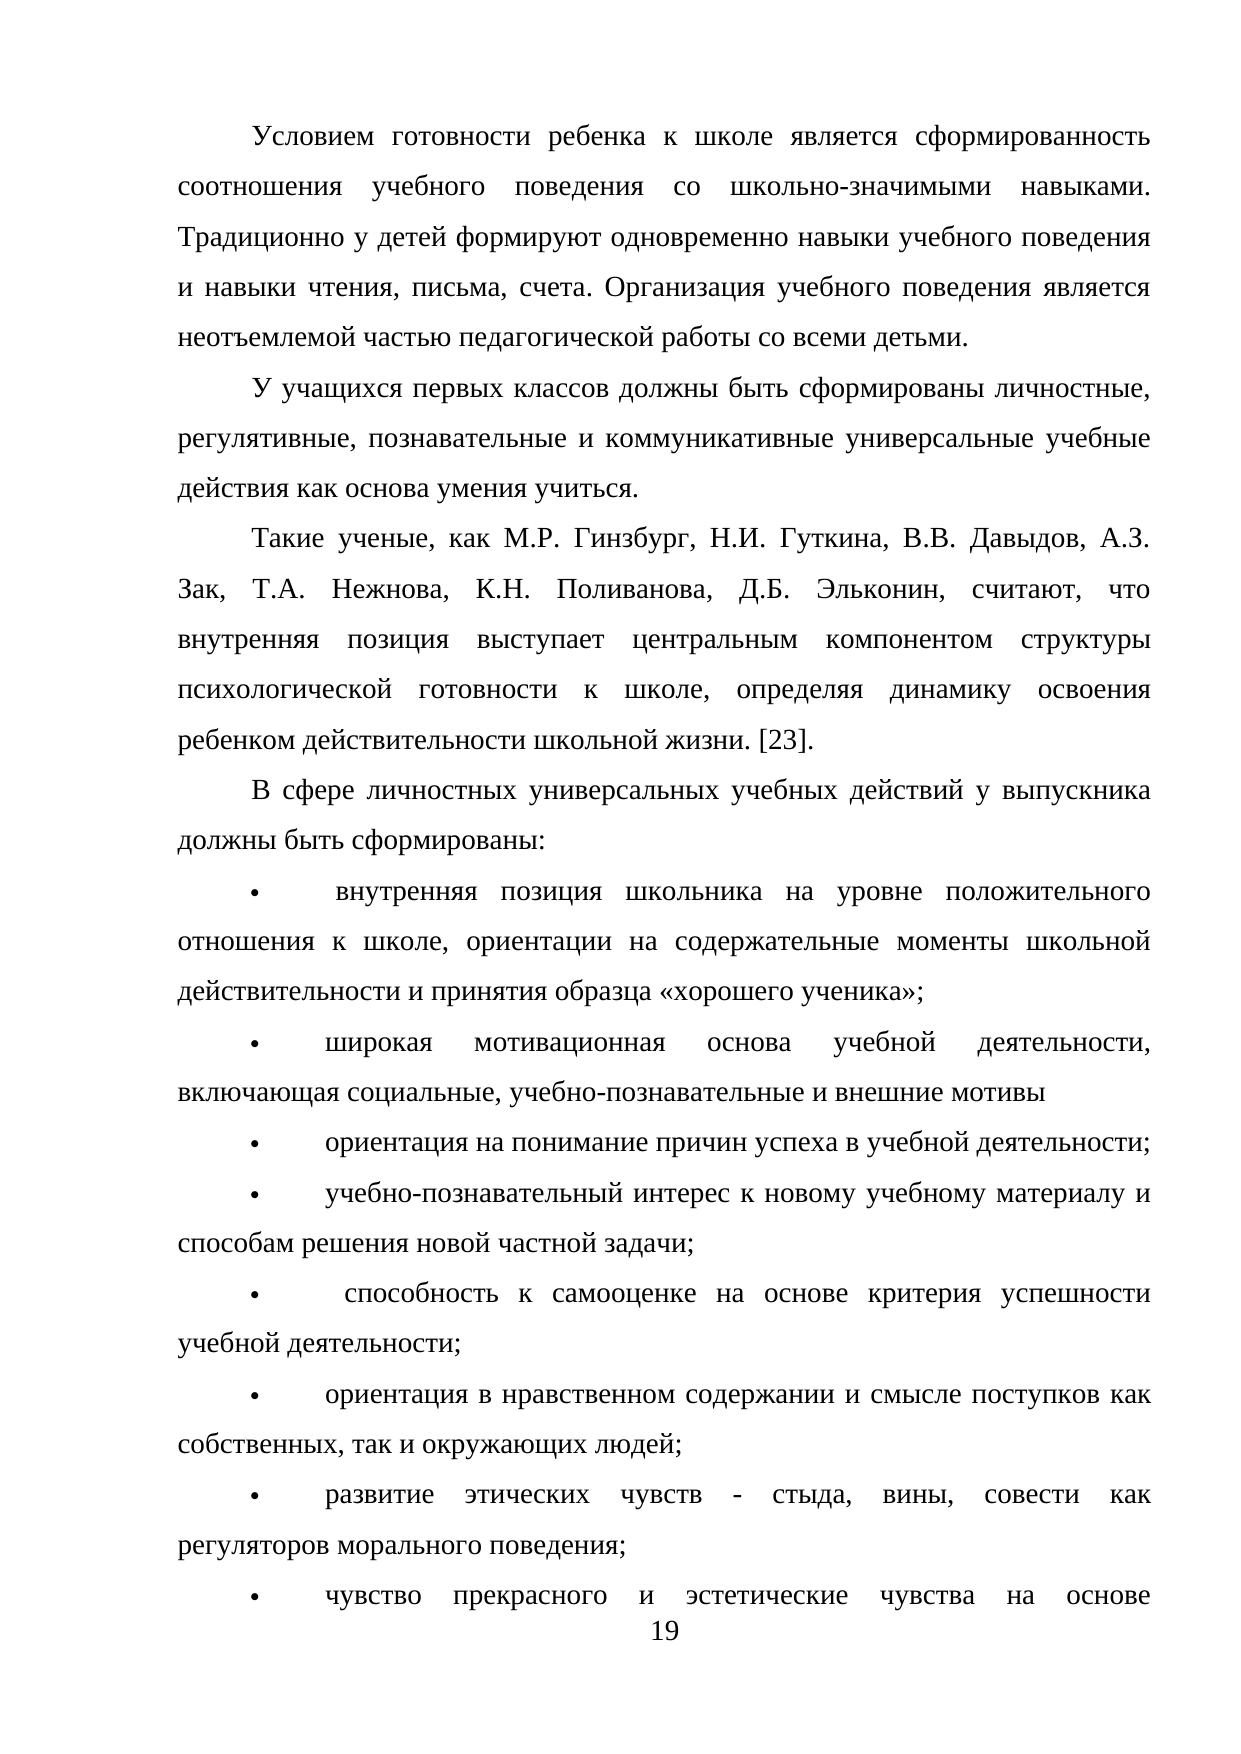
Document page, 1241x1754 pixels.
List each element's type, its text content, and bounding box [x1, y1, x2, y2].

text В сфере личностных универсальных учебных действий у выпускника должны быть сформированы: [177, 772, 1152, 856]
text  широкая мотивационная основа учебной деятельности, включающая социальные, учебно-познавательные и внешние мотивы [177, 1024, 1152, 1108]
text  ориентация на понимание причин успеха в учебной деятельности; [177, 1124, 1152, 1158]
text У учащихся первых классов должны быть сформированы личностные, регулятивные, познавательные и коммуникативные универсальные учебные действия как основа умения учиться. [177, 370, 1152, 504]
text Условием готовности ребенка к школе является сформированность соотношения учебного поведения со школьно-значимыми навыками. Традиционно у детей формируют одновременно навыки учебного поведения и навыки чтения, письма, счета. Организация учебного поведения является неотъемлемой частью педагогической работы со всеми детьми. [177, 118, 1152, 353]
text  способность к самооценке на основе критерия успешности учебной деятельности; [177, 1275, 1152, 1359]
text  развитие этических чувств - стыда, вины, совести как регуляторов морального поведения; [177, 1477, 1152, 1560]
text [177, 1577, 1152, 1611]
text  учебно-познавательный интерес к новому учебному материалу и способам решения новой частной задачи; [177, 1175, 1152, 1258]
text  ориентация в нравственном содержании и смысле поступков как собственных, так и окружающих людей; [177, 1376, 1152, 1460]
text Такие ученые, как М.Р. Гинзбург, Н.И. Гуткина, В.В. Давыдов, А.З. Зак, Т.А. Нежнова, К.Н. Поливанова, Д.Б. Эльконин, считают, что внутренняя позиция выступает центральным компонентом структуры психологической готовности к школе, определяя динамику освоения ребенком действительности школьной жизни. [23]. [177, 521, 1152, 755]
text  внутренняя позиция школьника на уровне положительного отношения к школе, ориентации на содержательные моменты школьной действительности и принятия образца «хорошего ученика»; [177, 873, 1152, 1007]
